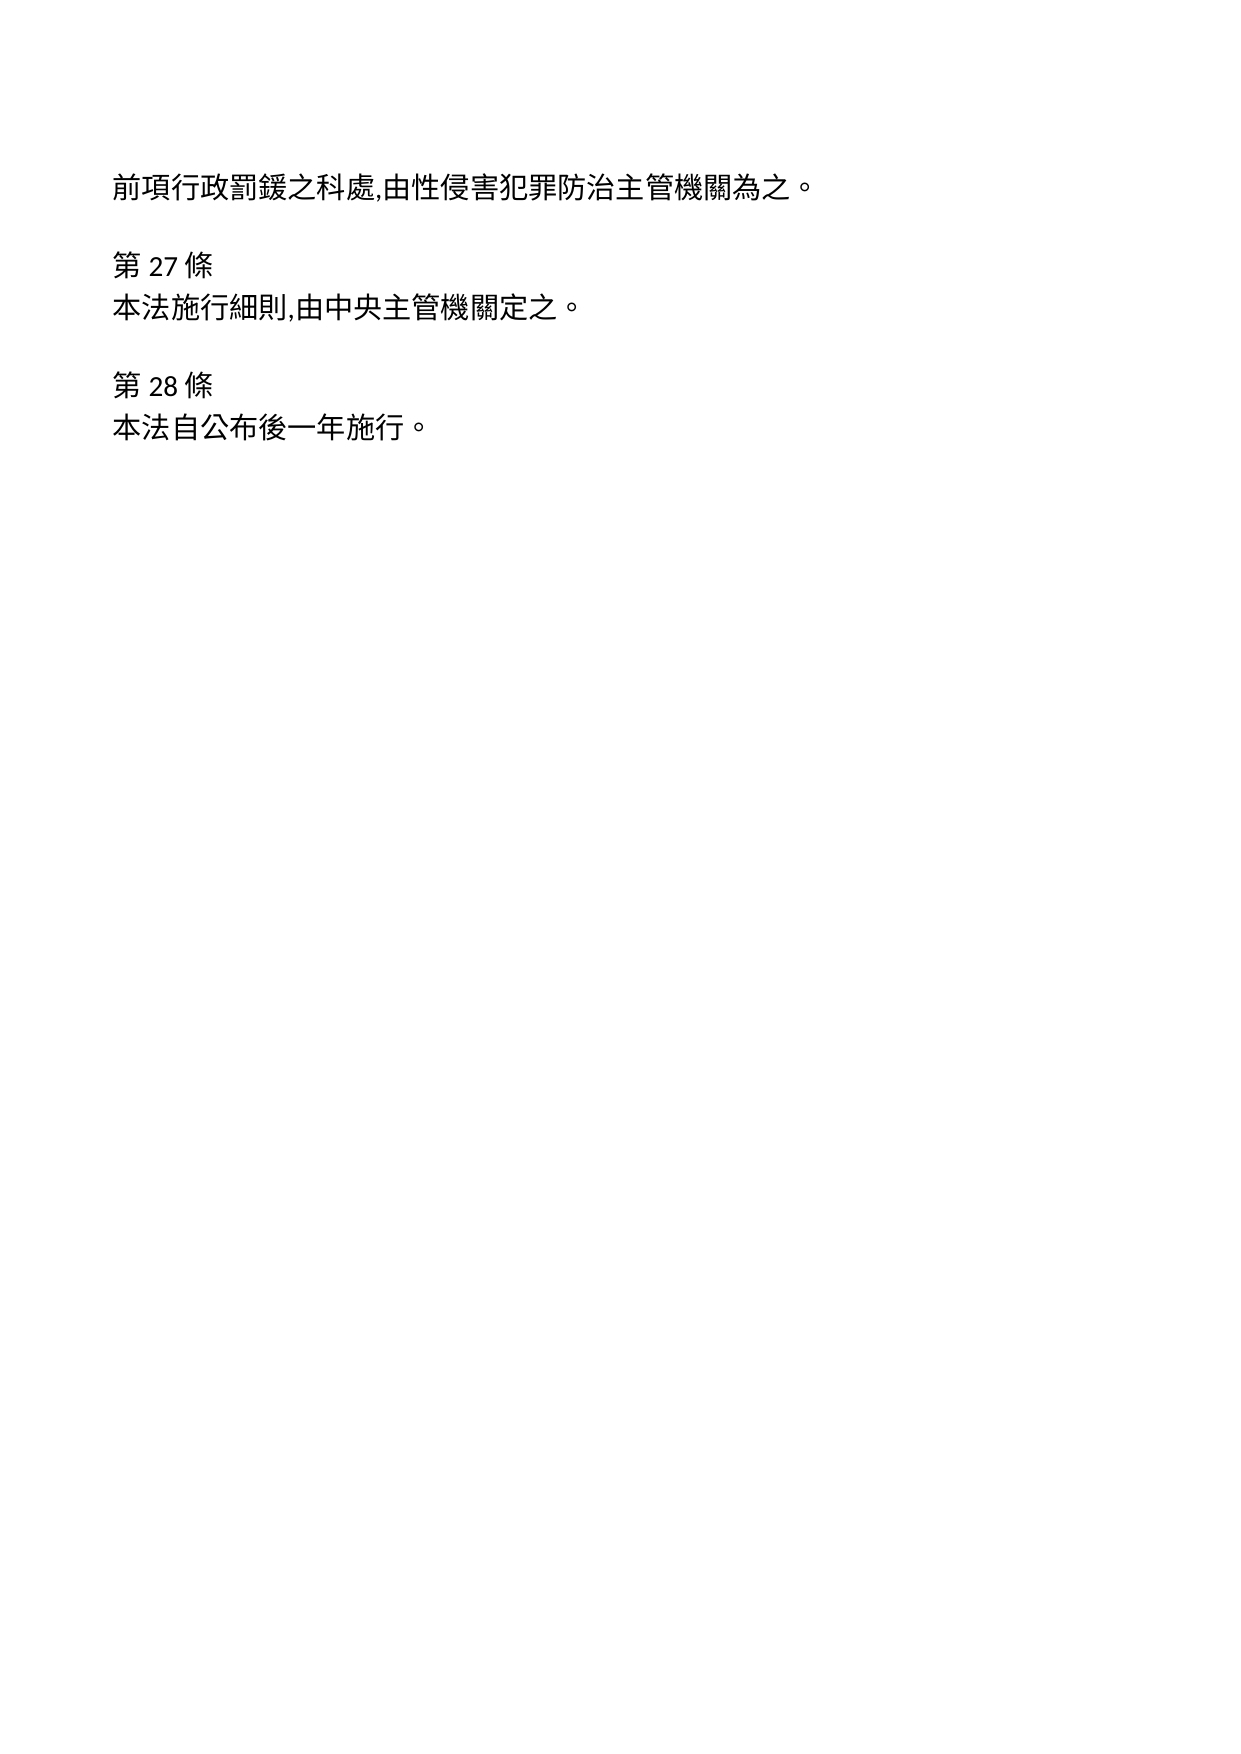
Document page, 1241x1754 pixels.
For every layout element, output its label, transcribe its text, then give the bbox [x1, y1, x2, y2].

text 本法自公布後一年施行。 [112, 405, 1128, 447]
text 第 27 條 [112, 242, 1128, 285]
text 前項行政罰鍰之科處,由性侵害犯罪防治主管機關為之。 [112, 164, 1128, 207]
text 本法施行細則,由中央主管機關定之。 [112, 285, 1128, 327]
text 第 28 條 [112, 363, 1128, 405]
